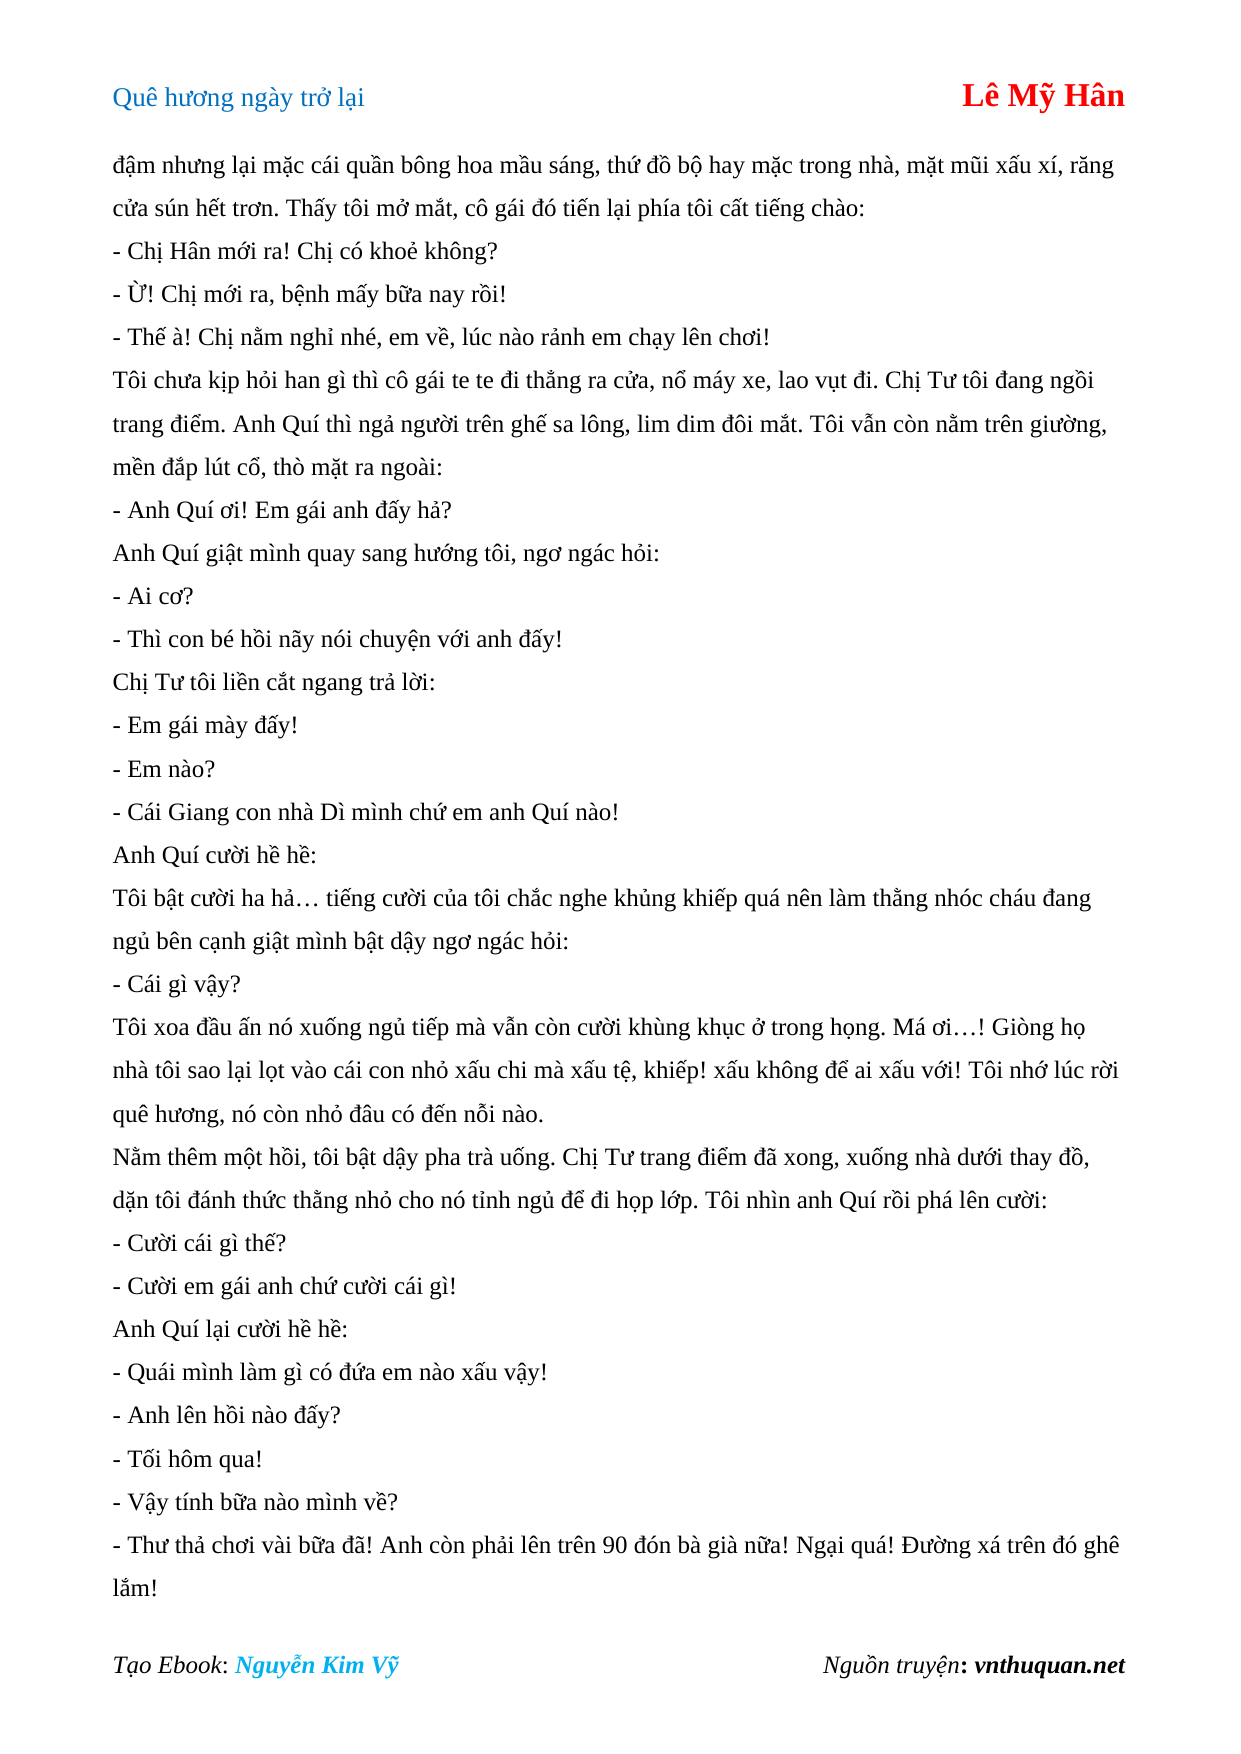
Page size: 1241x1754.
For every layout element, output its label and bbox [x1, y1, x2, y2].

text [112, 150, 1128, 1602]
